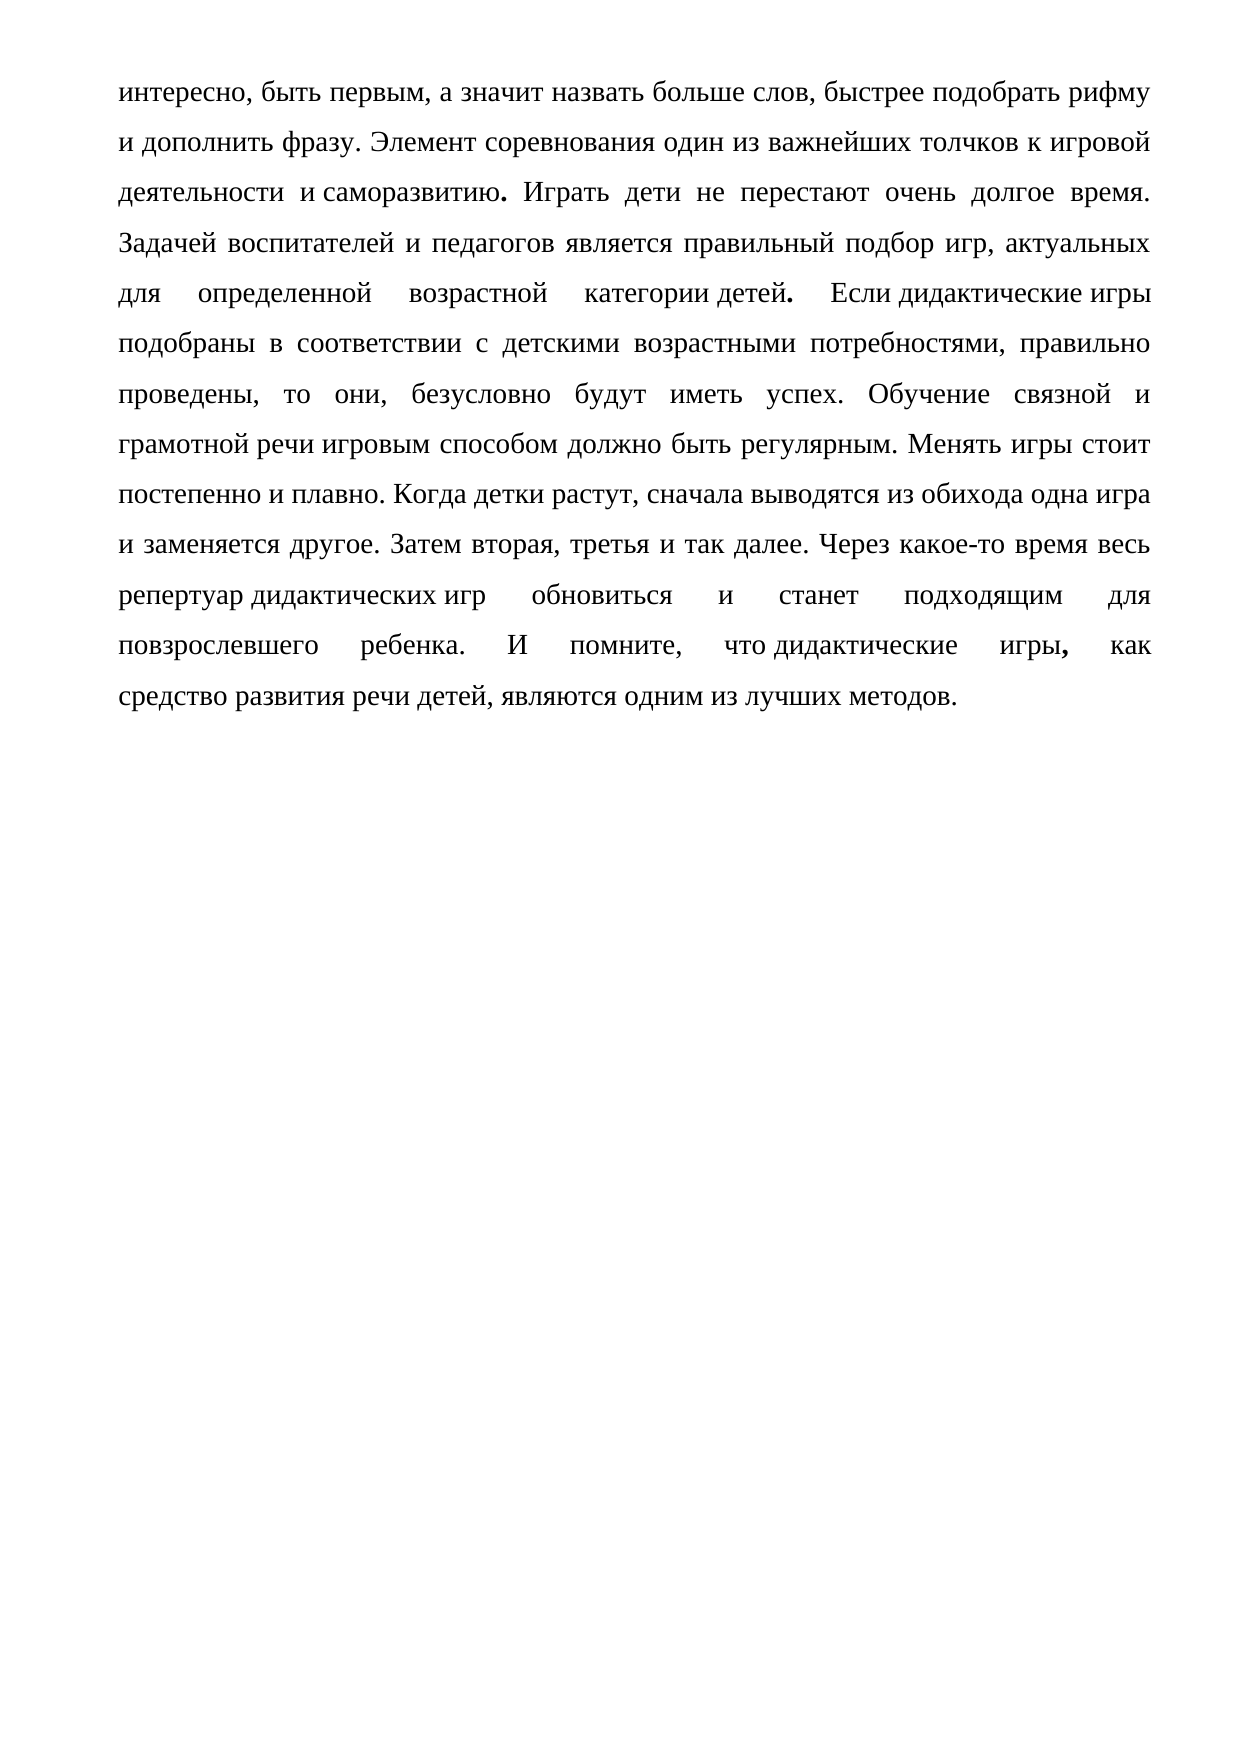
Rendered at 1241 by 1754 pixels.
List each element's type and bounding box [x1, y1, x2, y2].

text [118, 74, 1152, 711]
